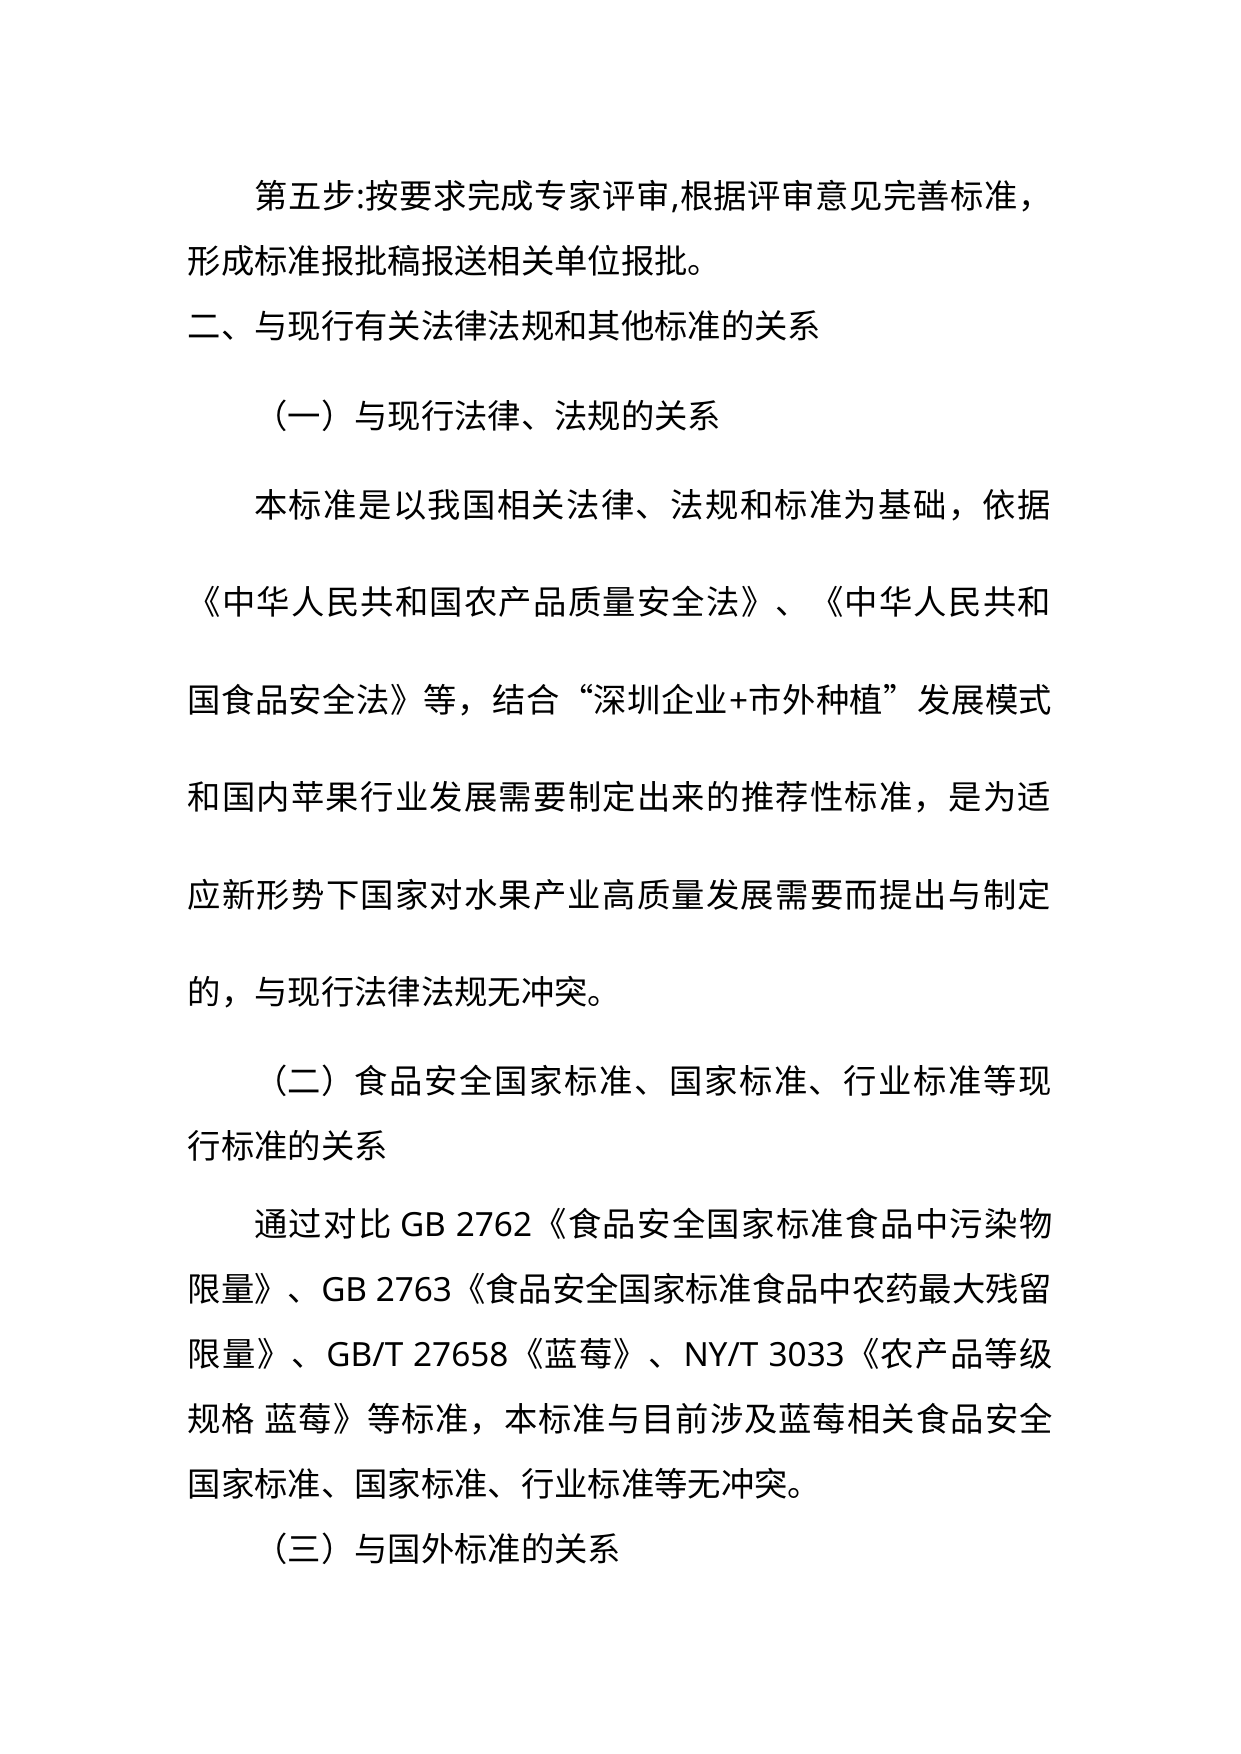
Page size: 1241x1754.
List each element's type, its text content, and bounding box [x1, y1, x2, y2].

list 与国外标准的关系 [187, 1514, 1053, 1579]
list 食品安全国家标准、国家标准、行业标准等现行标准的关系 [187, 1047, 1053, 1177]
list 本标准是以我国相关法律、法规和标准为基础，依据《中华人民共和国农产品质量安全法》、《中华人民共和国食品安全法》等，结合“深圳企业+市外种植”发展模式和国内苹果行业发展需要制定出来的推荐性标准，是为适应新形势下国家对水果产业高质量发展需要而提出与制定的，与现行法律法规无冲突。 [187, 470, 1053, 1023]
list （一）与现行法律、法规的关系 [187, 381, 1053, 446]
text 第五步:按要求完成专家评审,根据评审意见完善标准，形成标准报批稿报送相关单位报批。 [187, 162, 1053, 292]
list 与现行有关法律法规和其他标准的关系 [187, 292, 1053, 357]
list 通过对比GB 2762《食品安全国家标准食品中污染物限量》、GB 2763《食品安全国家标准食品中农药最大残留限量》、GB/T 27658《蓝莓》、NY/T 3033《农产品等级规格 蓝莓》等标准，本标准与目前涉及蓝莓相关食品安全国家标准、国家标准、行业标准等无冲突。 [187, 1189, 1053, 1514]
